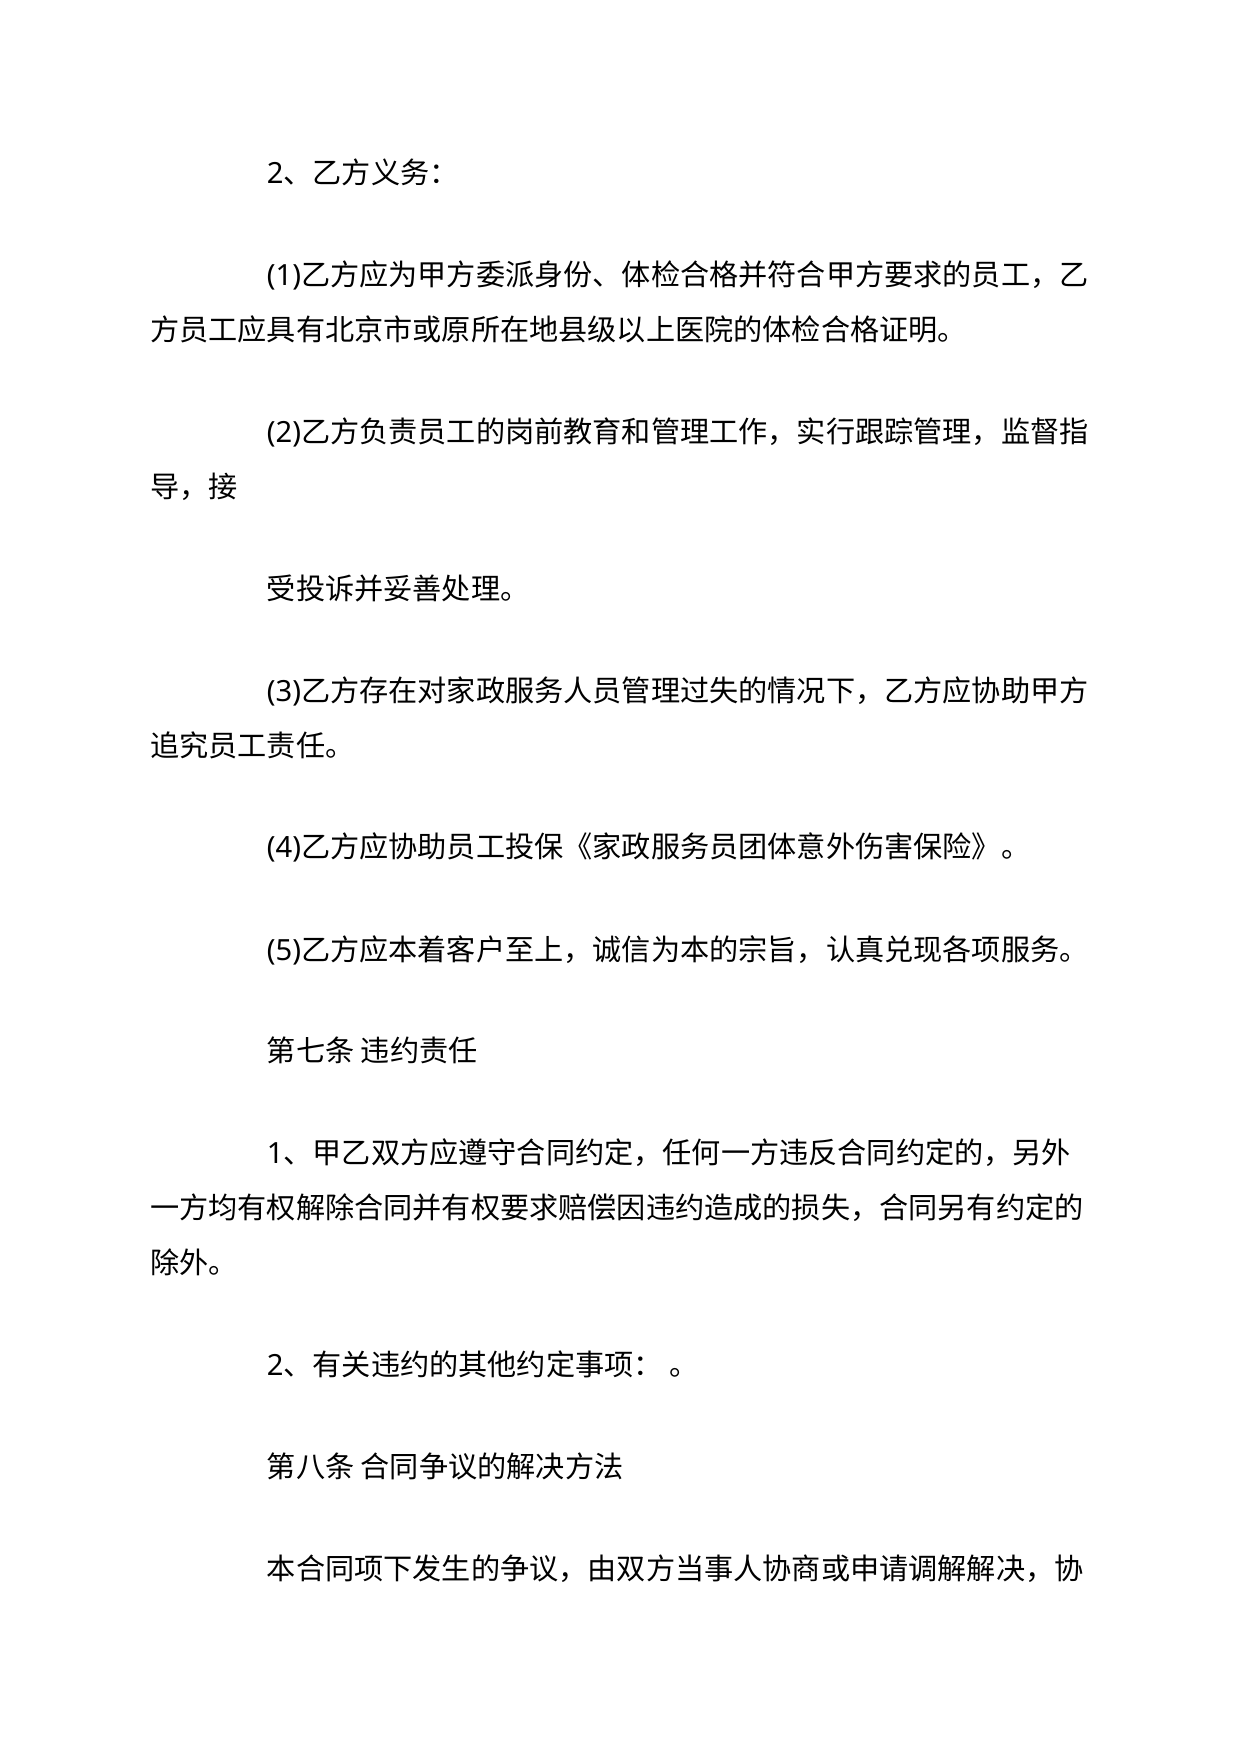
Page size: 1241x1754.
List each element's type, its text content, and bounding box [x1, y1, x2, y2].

text (5)乙方应本着客户至上，诚信为本的宗旨，认真兑现各项服务。 [150, 926, 1090, 968]
text 第七条 违约责任 [150, 1028, 1090, 1070]
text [150, 1545, 1090, 1587]
text 第八条 合同争议的解决方法 [150, 1443, 1090, 1486]
text (1)乙方应为甲方委派身份、体检合格并符合甲方要求的员工，乙方员工应具有北京市或原所在地县级以上医院的体检合格证明。 [150, 252, 1090, 349]
text 2、有关违约的其他约定事项： 。 [150, 1341, 1090, 1384]
text 受投诉并妥善处理。 [150, 566, 1090, 608]
text (3)乙方存在对家政服务人员管理过失的情况下，乙方应协助甲方追究员工责任。 [150, 667, 1090, 764]
text 1、甲乙双方应遵守合同约定，任何一方违反合同约定的，另外一方均有权解除合同并有权要求赔偿因违约造成的损失，合同另有约定的除外。 [150, 1130, 1090, 1282]
text (2)乙方负责员工的岗前教育和管理工作，实行跟踪管理，监督指导，接 [150, 409, 1090, 506]
text 2、乙方义务： [150, 150, 1090, 192]
text (4)乙方应协助员工投保《家政服务员团体意外伤害保险》。 [150, 824, 1090, 866]
